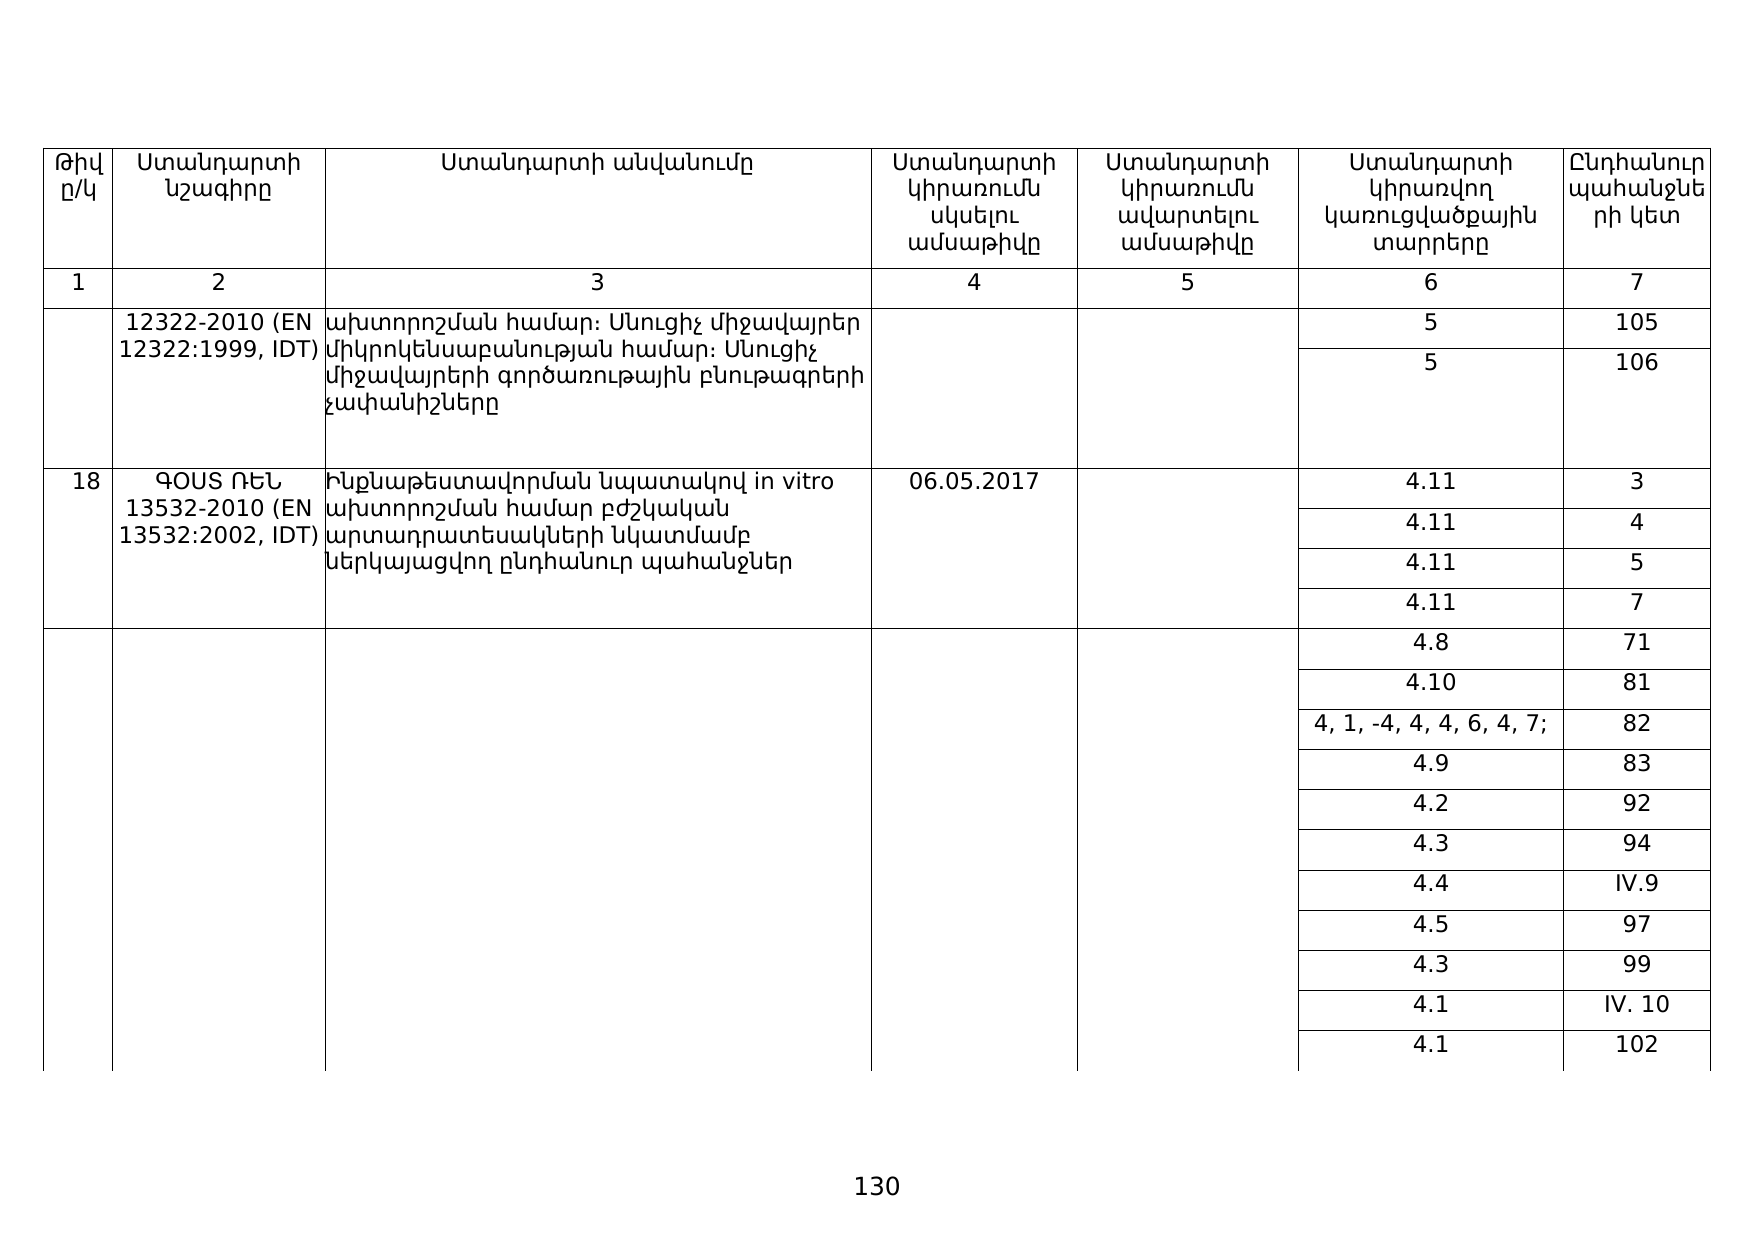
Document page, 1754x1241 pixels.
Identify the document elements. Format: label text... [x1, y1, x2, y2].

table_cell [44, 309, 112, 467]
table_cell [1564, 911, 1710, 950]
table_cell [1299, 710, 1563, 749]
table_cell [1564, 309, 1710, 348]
table_cell 1 [44, 269, 112, 308]
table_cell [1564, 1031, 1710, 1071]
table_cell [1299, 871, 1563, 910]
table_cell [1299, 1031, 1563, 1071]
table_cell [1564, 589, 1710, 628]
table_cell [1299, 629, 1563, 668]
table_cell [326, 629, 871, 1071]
table_cell 7 [1564, 269, 1710, 308]
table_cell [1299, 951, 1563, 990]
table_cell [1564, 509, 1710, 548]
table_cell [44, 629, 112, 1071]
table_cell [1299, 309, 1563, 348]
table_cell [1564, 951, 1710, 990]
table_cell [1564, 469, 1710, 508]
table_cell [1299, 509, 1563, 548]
table_cell 4 [872, 269, 1077, 308]
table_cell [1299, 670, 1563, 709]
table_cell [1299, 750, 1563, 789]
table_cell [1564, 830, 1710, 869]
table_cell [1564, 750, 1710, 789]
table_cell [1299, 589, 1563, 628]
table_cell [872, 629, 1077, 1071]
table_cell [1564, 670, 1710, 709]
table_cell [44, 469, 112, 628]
table_header Ստանդարտի անվանումը [326, 149, 871, 268]
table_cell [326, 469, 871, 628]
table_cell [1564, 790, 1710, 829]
table_header Ստանդարտի կիրառվող կառուցվածքային տարրերը [1299, 149, 1563, 268]
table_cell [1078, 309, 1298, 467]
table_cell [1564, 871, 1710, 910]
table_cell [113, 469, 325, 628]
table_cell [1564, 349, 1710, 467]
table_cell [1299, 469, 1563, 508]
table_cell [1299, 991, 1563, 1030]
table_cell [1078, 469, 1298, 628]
table_header Ստանդարտի կիրառումն ավարտելու ամսաթիվը [1078, 149, 1298, 268]
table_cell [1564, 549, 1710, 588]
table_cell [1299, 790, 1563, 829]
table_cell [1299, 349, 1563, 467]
table_cell 2 [113, 269, 325, 308]
table_cell 3 [326, 269, 871, 308]
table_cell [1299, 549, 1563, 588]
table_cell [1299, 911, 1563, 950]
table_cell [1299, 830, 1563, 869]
table_cell 6 [1299, 269, 1563, 308]
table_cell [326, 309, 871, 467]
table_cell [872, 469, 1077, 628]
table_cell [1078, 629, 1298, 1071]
table_header Թիվ ը/կ [44, 149, 112, 268]
table_header Ստանդարտի կիրառումն սկսելու ամսաթիվը [872, 149, 1077, 268]
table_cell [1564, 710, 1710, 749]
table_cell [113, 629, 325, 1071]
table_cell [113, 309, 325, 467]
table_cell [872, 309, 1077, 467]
table_cell 5 [1078, 269, 1298, 308]
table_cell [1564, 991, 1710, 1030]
table_header Ընդհանուր պահանջների կետ [1564, 149, 1710, 268]
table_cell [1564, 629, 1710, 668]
table_header Ստանդարտի նշագիրը [113, 149, 325, 268]
